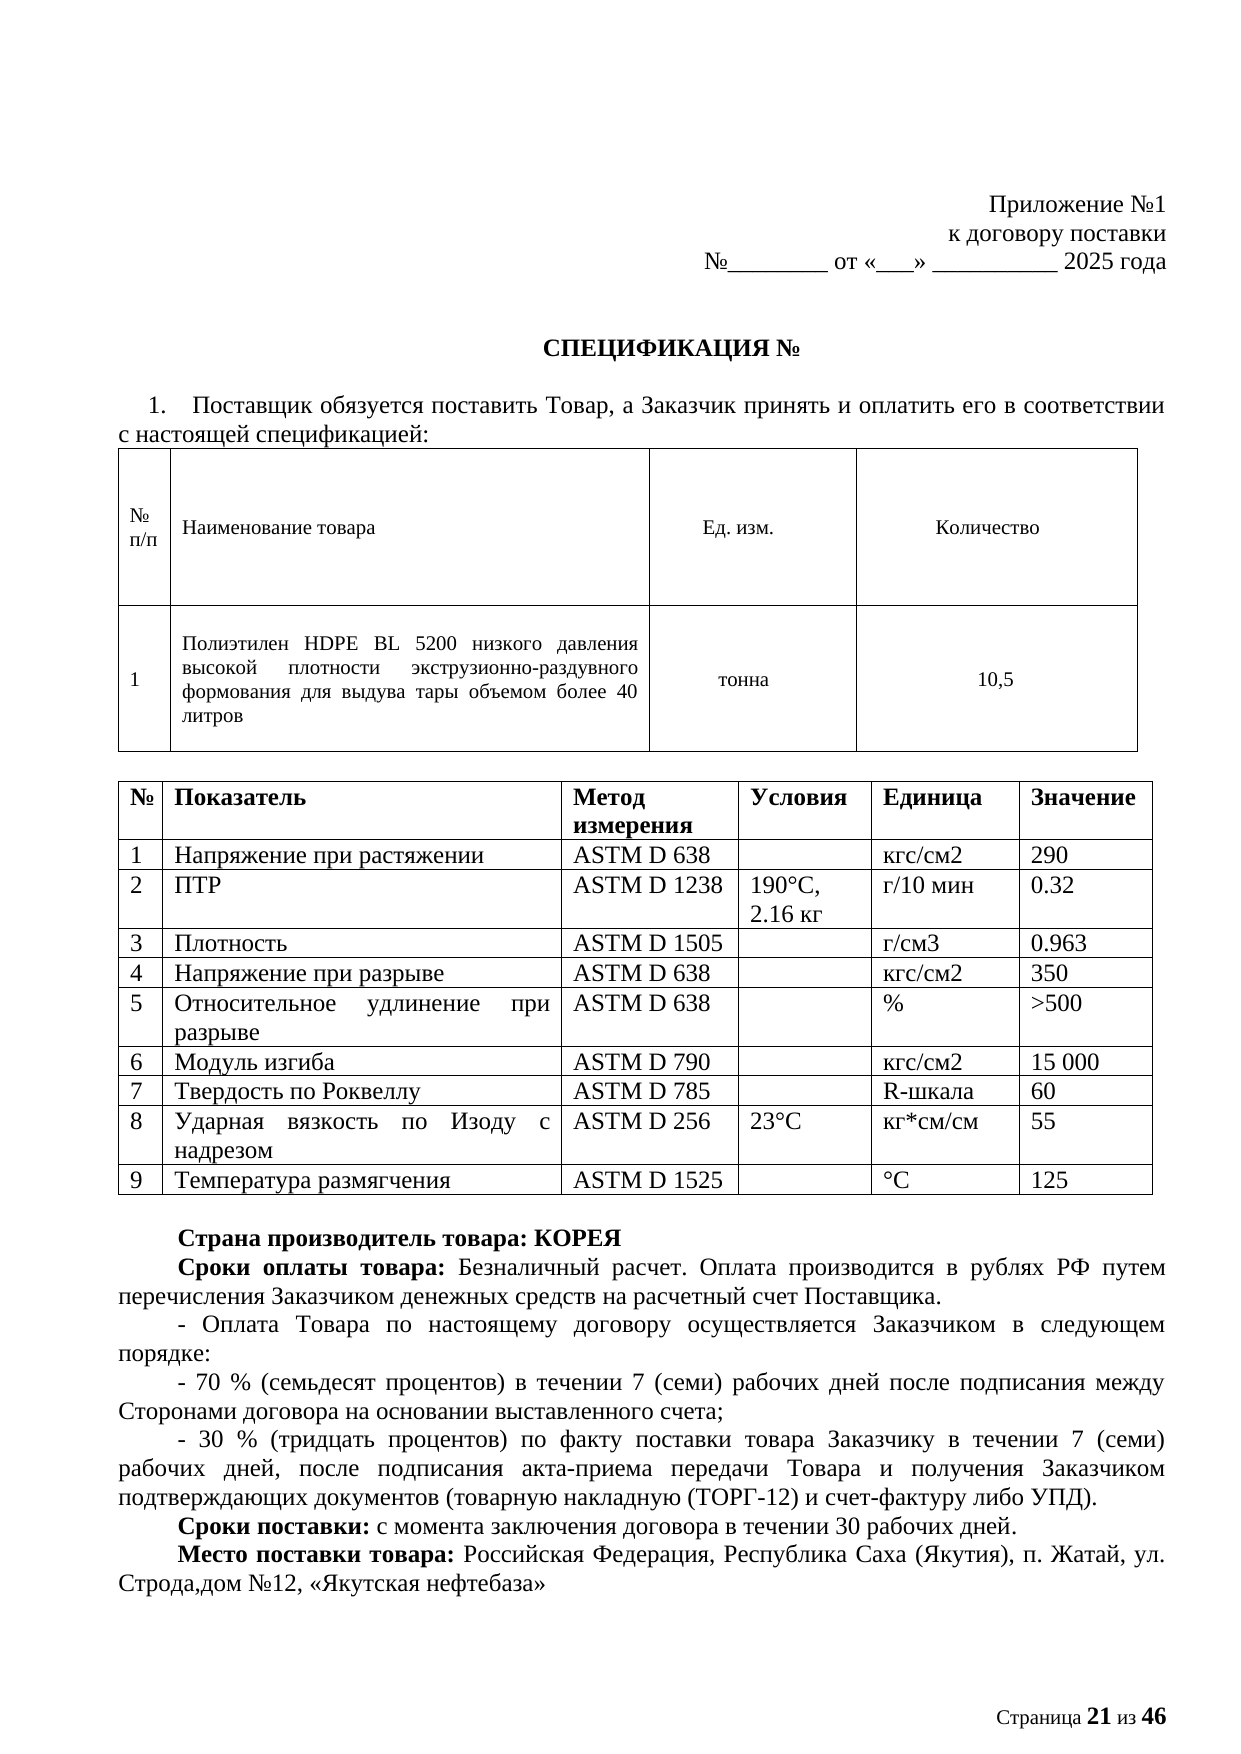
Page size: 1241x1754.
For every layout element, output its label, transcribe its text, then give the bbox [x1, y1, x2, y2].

table_cell Относительное удлинение при разрыве [163, 988, 561, 1046]
table_header Метод измерения [562, 782, 738, 839]
list Поставщик обязуется поставить Товар, а Заказчик принять и оплатить его в соответствии с настоящей спецификацией: [118, 390, 1166, 448]
table_cell [739, 1165, 871, 1193]
table_header Наименование товара [171, 449, 649, 605]
table_cell [739, 958, 871, 987]
table_cell [739, 929, 871, 957]
table_cell 10,5 [857, 606, 1137, 751]
table_cell 2 [119, 870, 162, 927]
table_cell >500 [1020, 988, 1152, 1046]
table_cell 5 [119, 988, 162, 1046]
table_cell 3 [119, 929, 162, 957]
table_cell ASTM D 256 [562, 1106, 738, 1164]
table_cell 1 [119, 840, 162, 869]
table_cell Твердость по Роквеллу [163, 1076, 561, 1105]
table_header Единица [872, 782, 1019, 839]
table_cell 8 [119, 1106, 162, 1164]
table_cell 23°C [739, 1106, 871, 1164]
table_cell 1 [119, 606, 170, 751]
table_cell кг*см/см [872, 1106, 1019, 1164]
table_header № [119, 782, 162, 839]
table_cell г/см3 [872, 929, 1019, 957]
text Страна производитель товара: КОРЕЯ [118, 1223, 1166, 1252]
table_cell [739, 840, 871, 869]
table_cell ПТР [163, 870, 561, 927]
table_cell Напряжение при растяжении [163, 840, 561, 869]
table_cell 350 [1020, 958, 1152, 987]
table_cell ASTM D 785 [562, 1076, 738, 1105]
table_cell [739, 1076, 871, 1105]
table_cell ASTM D 1505 [562, 929, 738, 957]
table_cell °C [872, 1165, 1019, 1193]
table_cell кгс/см2 [872, 958, 1019, 987]
table_header Показатель [163, 782, 561, 839]
table_cell ASTM D 790 [562, 1047, 738, 1075]
table_cell Напряжение при разрыве [163, 958, 561, 987]
text - 30 % (тридцать процентов) по факту поставки товара Заказчику в течении 7 (семи) рабочих дней, после подписания акта-приема передачи Товара и получения Заказчиком подтверждающих документов (товарную накладную (ТОРГ-12) и счет-фактуру либо УПД). [118, 1424, 1166, 1511]
table_cell [739, 988, 871, 1046]
table_cell 7 [119, 1076, 162, 1105]
table_cell кгс/см2 [872, 840, 1019, 869]
text Сроки поставки: с момента заключения договора в течении 30 рабочих дней. [118, 1511, 1166, 1539]
table_cell Плотность [163, 929, 561, 957]
table_cell тонна [650, 606, 856, 751]
text №________ от «___» __________ 2025 года [118, 246, 1166, 275]
table_cell 190°C, 2.16 кг [739, 870, 871, 927]
text - Оплата Товара по настоящему договору осуществляется Заказчиком в следующем порядке: [118, 1309, 1166, 1367]
table_cell ASTM D 638 [562, 988, 738, 1046]
text Место поставки товара: Российская Федерация, Республика Саха (Якутия), п. Жатай, ул. Строда,дом №12, «Якутская нефтебаза» [118, 1539, 1166, 1597]
table_cell 15 000 [1020, 1047, 1152, 1075]
table_cell Полиэтилен HDPE BL 5200 низкого давления высокой плотности экструзионно-раздувного формования для выдува тары объемом более 40 литров [171, 606, 649, 751]
table_cell г/10 мин [872, 870, 1019, 927]
text Сроки оплаты товара: Безналичный расчет. Оплата производится в рублях РФ путем перечисления Заказчиком денежных средств на расчетный счет Поставщика. [118, 1252, 1166, 1309]
text СПЕЦИФИКАЦИЯ № [118, 333, 1166, 361]
table_cell Модуль изгиба [163, 1047, 561, 1075]
table_cell 60 [1020, 1076, 1152, 1105]
text - 70 % (семьдесят процентов) в течении 7 (семи) рабочих дней после подписания между Сторонами договора на основании выставленного счета; [118, 1367, 1166, 1424]
table_cell % [872, 988, 1019, 1046]
text Приложение №1 [118, 189, 1166, 218]
table_cell R-шкала [872, 1076, 1019, 1105]
table_cell 0.32 [1020, 870, 1152, 927]
table_cell 0.963 [1020, 929, 1152, 957]
table_cell кгс/см2 [872, 1047, 1019, 1075]
table_cell 9 [119, 1165, 162, 1193]
table_cell 55 [1020, 1106, 1152, 1164]
table_header Значение [1020, 782, 1152, 839]
table_cell ASTM D 1238 [562, 870, 738, 927]
table_header Количество [857, 449, 1137, 605]
table_header Условия [739, 782, 871, 839]
table_cell Ударная вязкость по Изоду с надрезом [163, 1106, 561, 1164]
table_cell ASTM D 638 [562, 840, 738, 869]
table_cell 4 [119, 958, 162, 987]
table_header Ед. изм. [650, 449, 856, 605]
table_cell [739, 1047, 871, 1075]
table_header № п/п [119, 449, 170, 605]
table_cell Температура размягчения [163, 1165, 561, 1193]
table_cell ASTM D 638 [562, 958, 738, 987]
table_cell 290 [1020, 840, 1152, 869]
table_cell 125 [1020, 1165, 1152, 1193]
text к договору поставки [118, 218, 1166, 246]
table_cell ASTM D 1525 [562, 1165, 738, 1193]
table_cell 6 [119, 1047, 162, 1075]
